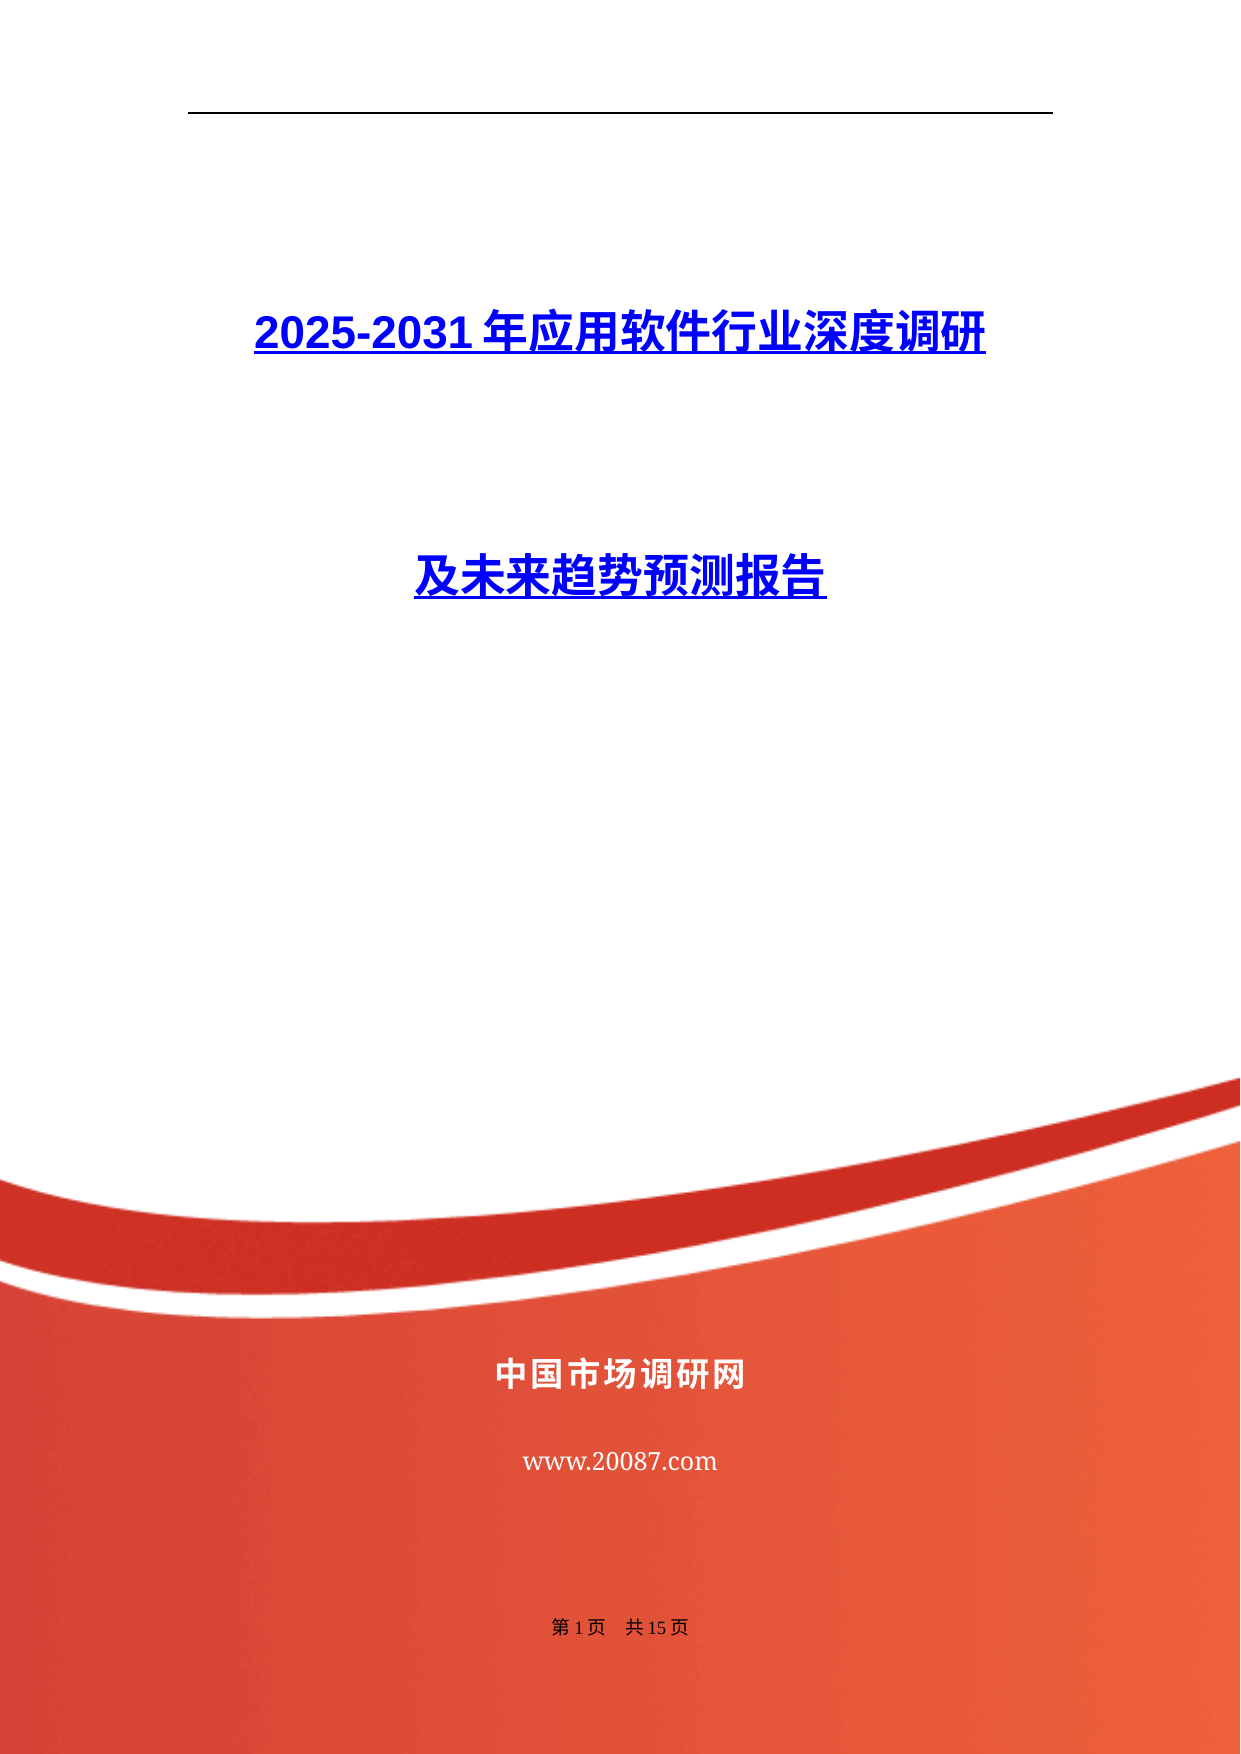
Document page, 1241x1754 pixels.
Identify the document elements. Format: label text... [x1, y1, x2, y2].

text www.20087.com [187, 1428, 1053, 1493]
picture [0, 1006, 1241, 1754]
subtitle 中国市场调研网 [187, 1339, 1053, 1404]
table_header 2025-2031年应用软件行业深度调研及未来趋势预测报告 [188, 207, 1053, 773]
